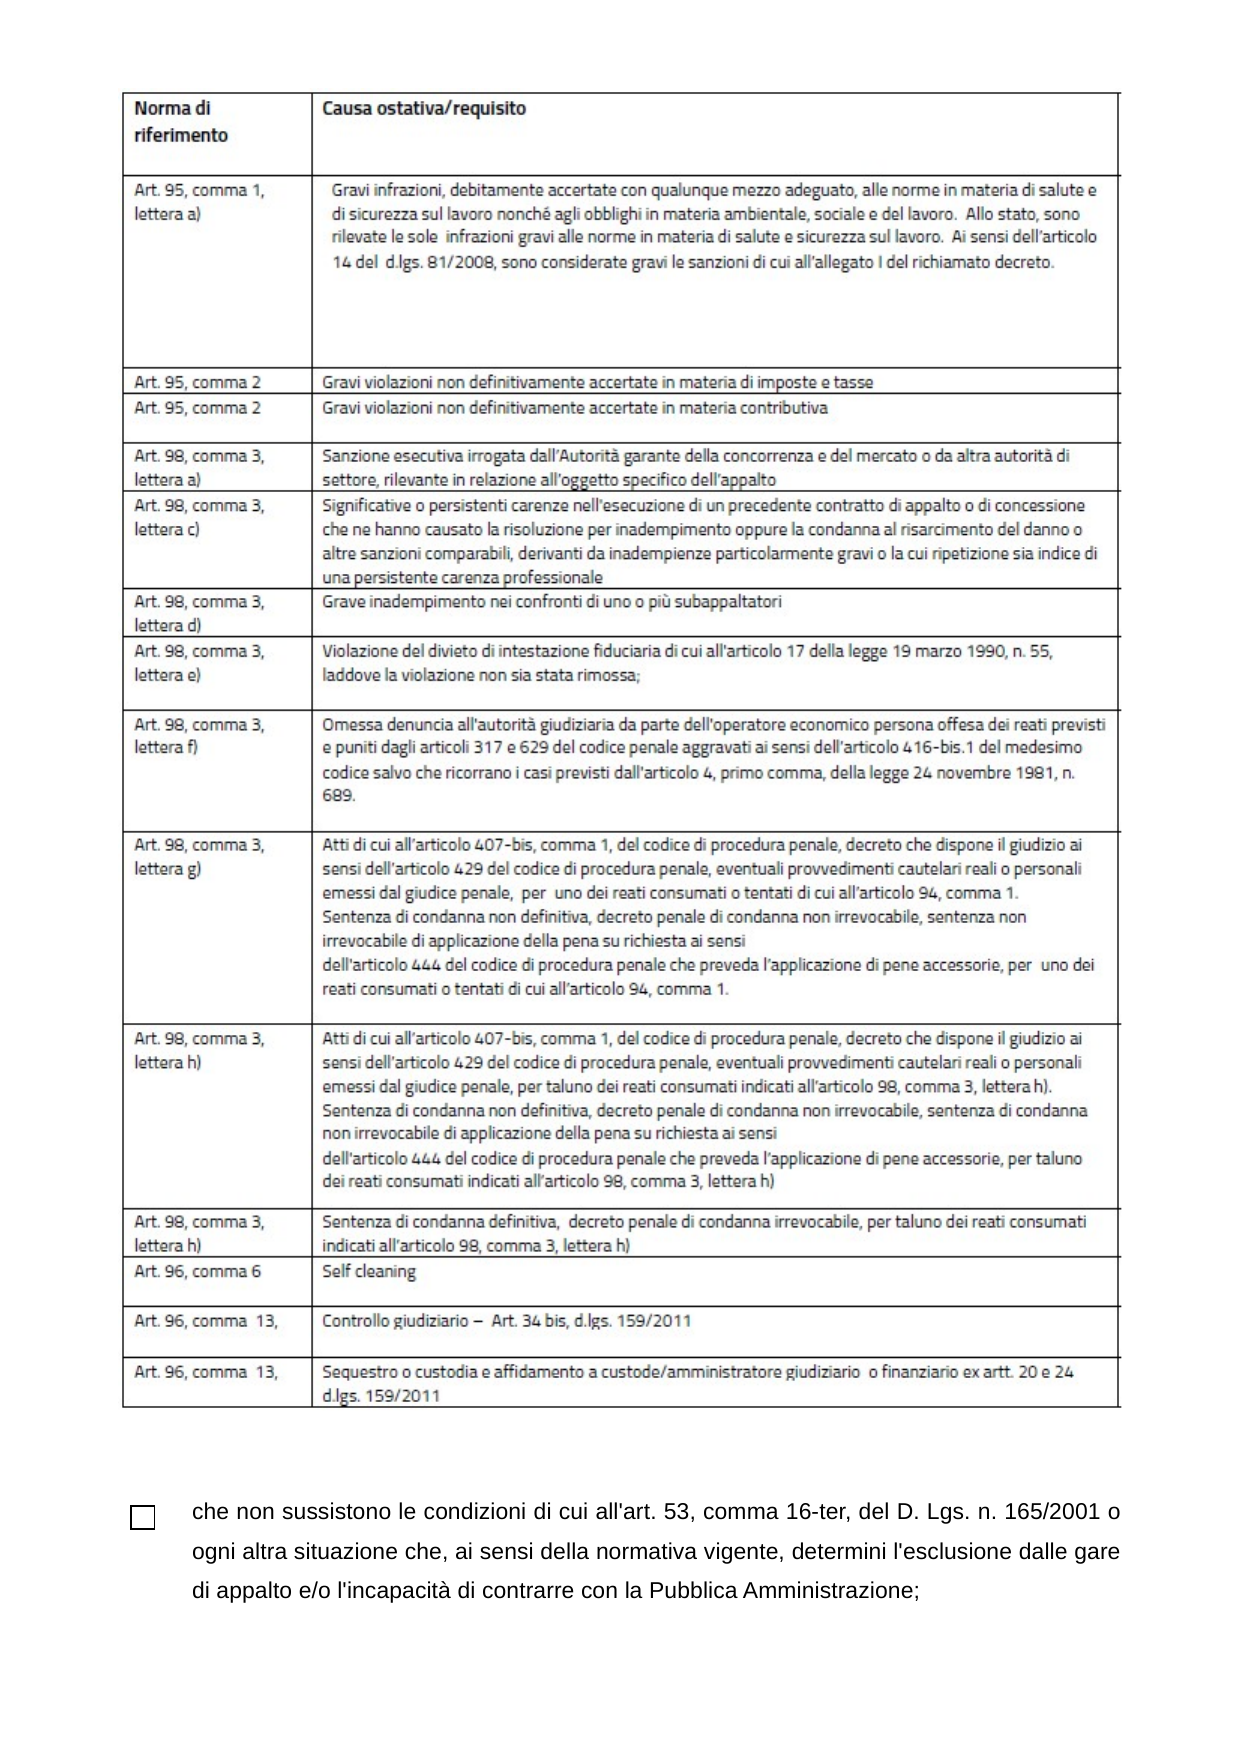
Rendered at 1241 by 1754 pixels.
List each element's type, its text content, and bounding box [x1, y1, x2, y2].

picture [118, 88, 1122, 1414]
text che non sussistono le condizioni di cui all'art. 53, comma 16-ter, del D. Lgs. n. 165/2001 o ogni altra situazione che, ai sensi della normativa vigente, determini l'esclusione dalle gare di appalto e/o l'incapacità di contrarre con la Pubblica Amministrazione; [192, 1498, 1122, 1604]
